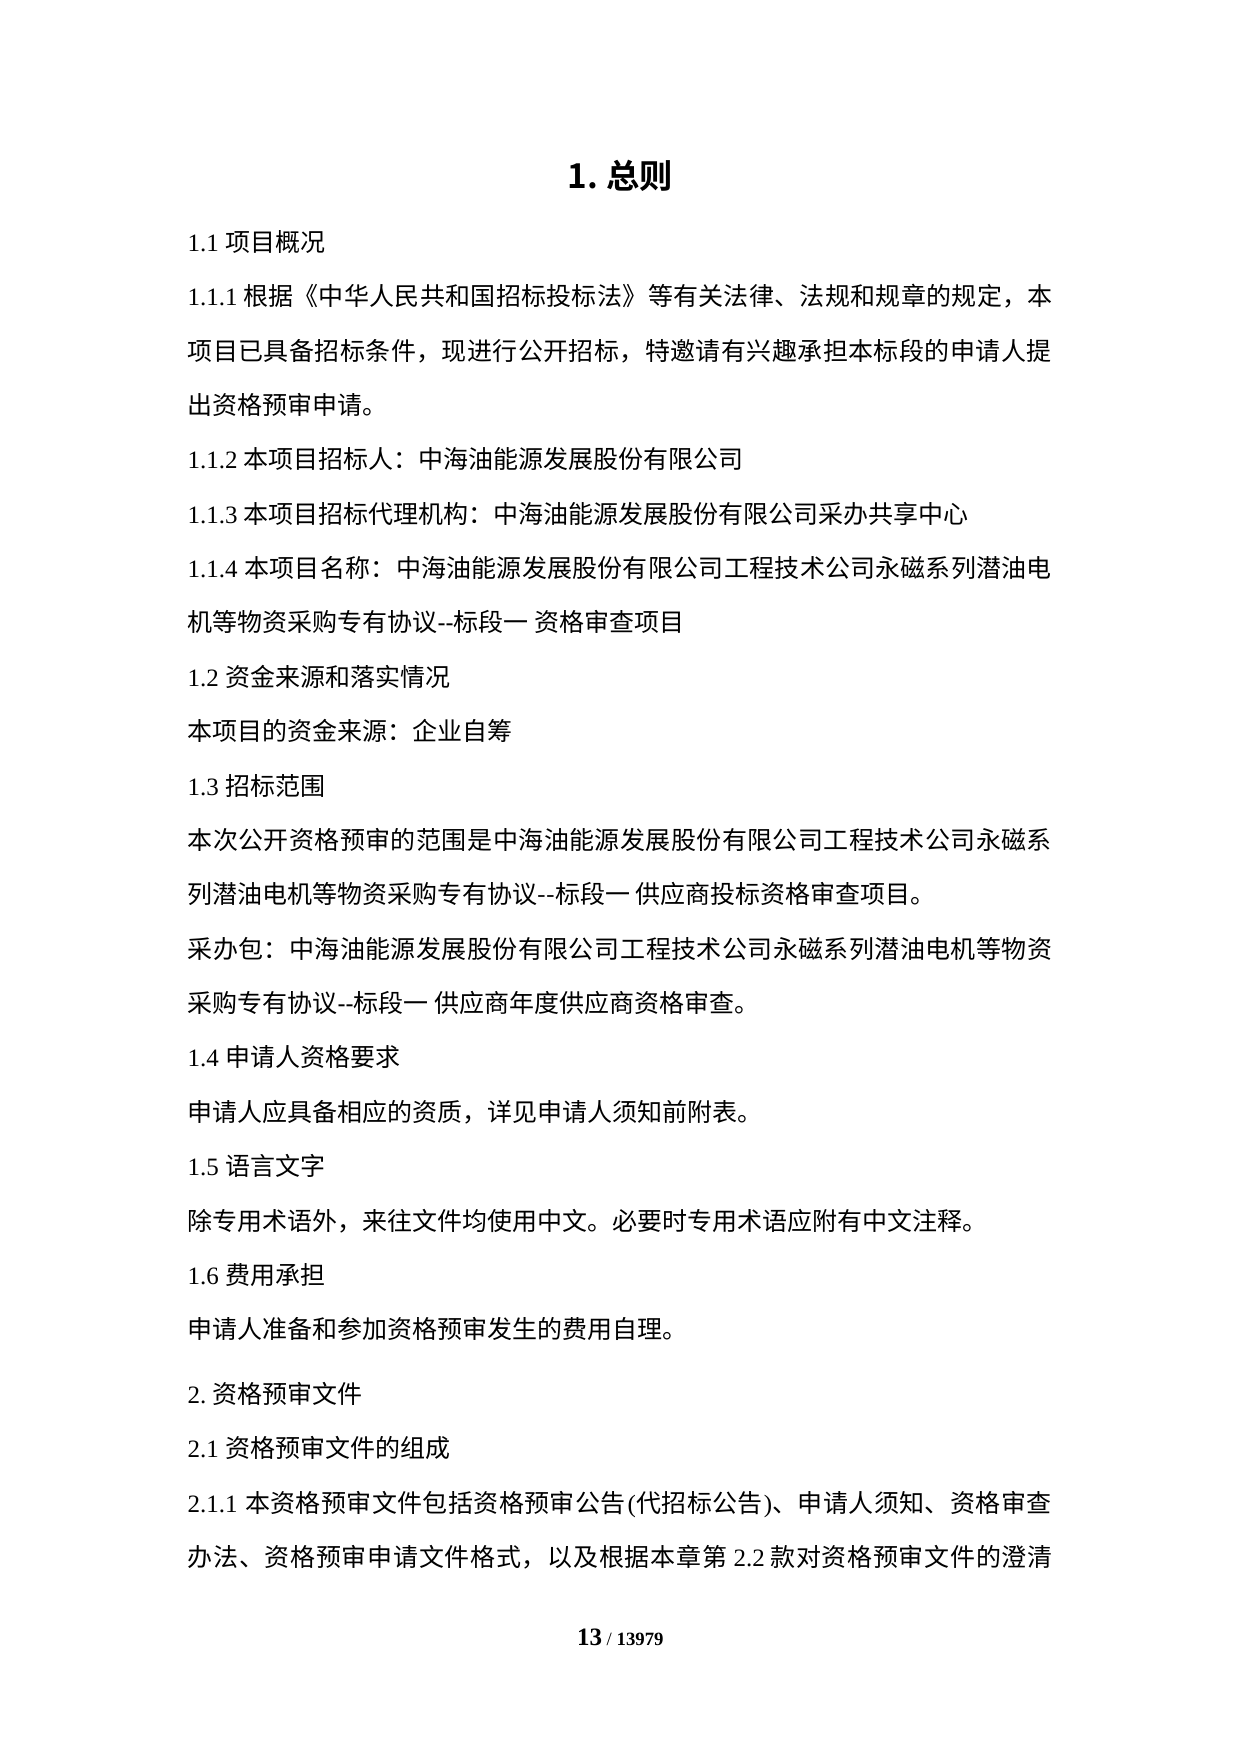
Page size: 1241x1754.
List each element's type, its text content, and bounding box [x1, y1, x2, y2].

text 2.1 资格预审文件的组成 [187, 1429, 1053, 1465]
text 1.2 资金来源和落实情况 [187, 657, 1053, 693]
text 2. 资格预审文件 [187, 1374, 1053, 1411]
text 除专用术语外，来往文件均使用中文。必要时专用术语应附有中文注释。 [187, 1201, 1053, 1237]
text 采办包：中海油能源发展股份有限公司工程技术公司永磁系列潜油电机等物资采购专有协议--标段一 供应商年度供应商资格审查。 [187, 929, 1053, 1020]
text 本次公开资格预审的范围是中海油能源发展股份有限公司工程技术公司永磁系列潜油电机等物资采购专有协议--标段一 供应商投标资格审查项目。 [187, 820, 1053, 911]
text 1.1.1根据《中华人民共和国招标投标法》等有关法律、法规和规章的规定，本项目已具备招标条件，现进行公开招标，特邀请有兴趣承担本标段的申请人提出资格预审申请。 [187, 277, 1053, 422]
text 1.4 申请人资格要求 [187, 1038, 1053, 1074]
text 1.1.4 本项目名称：中海油能源发展股份有限公司工程技术公司永磁系列潜油电机等物资采购专有协议--标段一 资格审查项目 [187, 548, 1053, 639]
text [187, 1483, 1053, 1574]
text 1. 总则 [187, 150, 1053, 198]
text 1.5 语言文字 [187, 1147, 1053, 1183]
text 本项目的资金来源：企业自筹 [187, 712, 1053, 748]
text 申请人应具备相应的资质，详见申请人须知前附表。 [187, 1092, 1053, 1128]
text 1.3 招标范围 [187, 766, 1053, 802]
text 1.6 费用承担 [187, 1255, 1053, 1292]
text 1.1.3 本项目招标代理机构：中海油能源发展股份有限公司采办共享中心 [187, 494, 1053, 530]
text 1.1.2 本项目招标人：中海油能源发展股份有限公司 [187, 440, 1053, 476]
text 申请人准备和参加资格预审发生的费用自理。 [187, 1310, 1053, 1346]
text 1.1 项目概况 [187, 222, 1053, 258]
